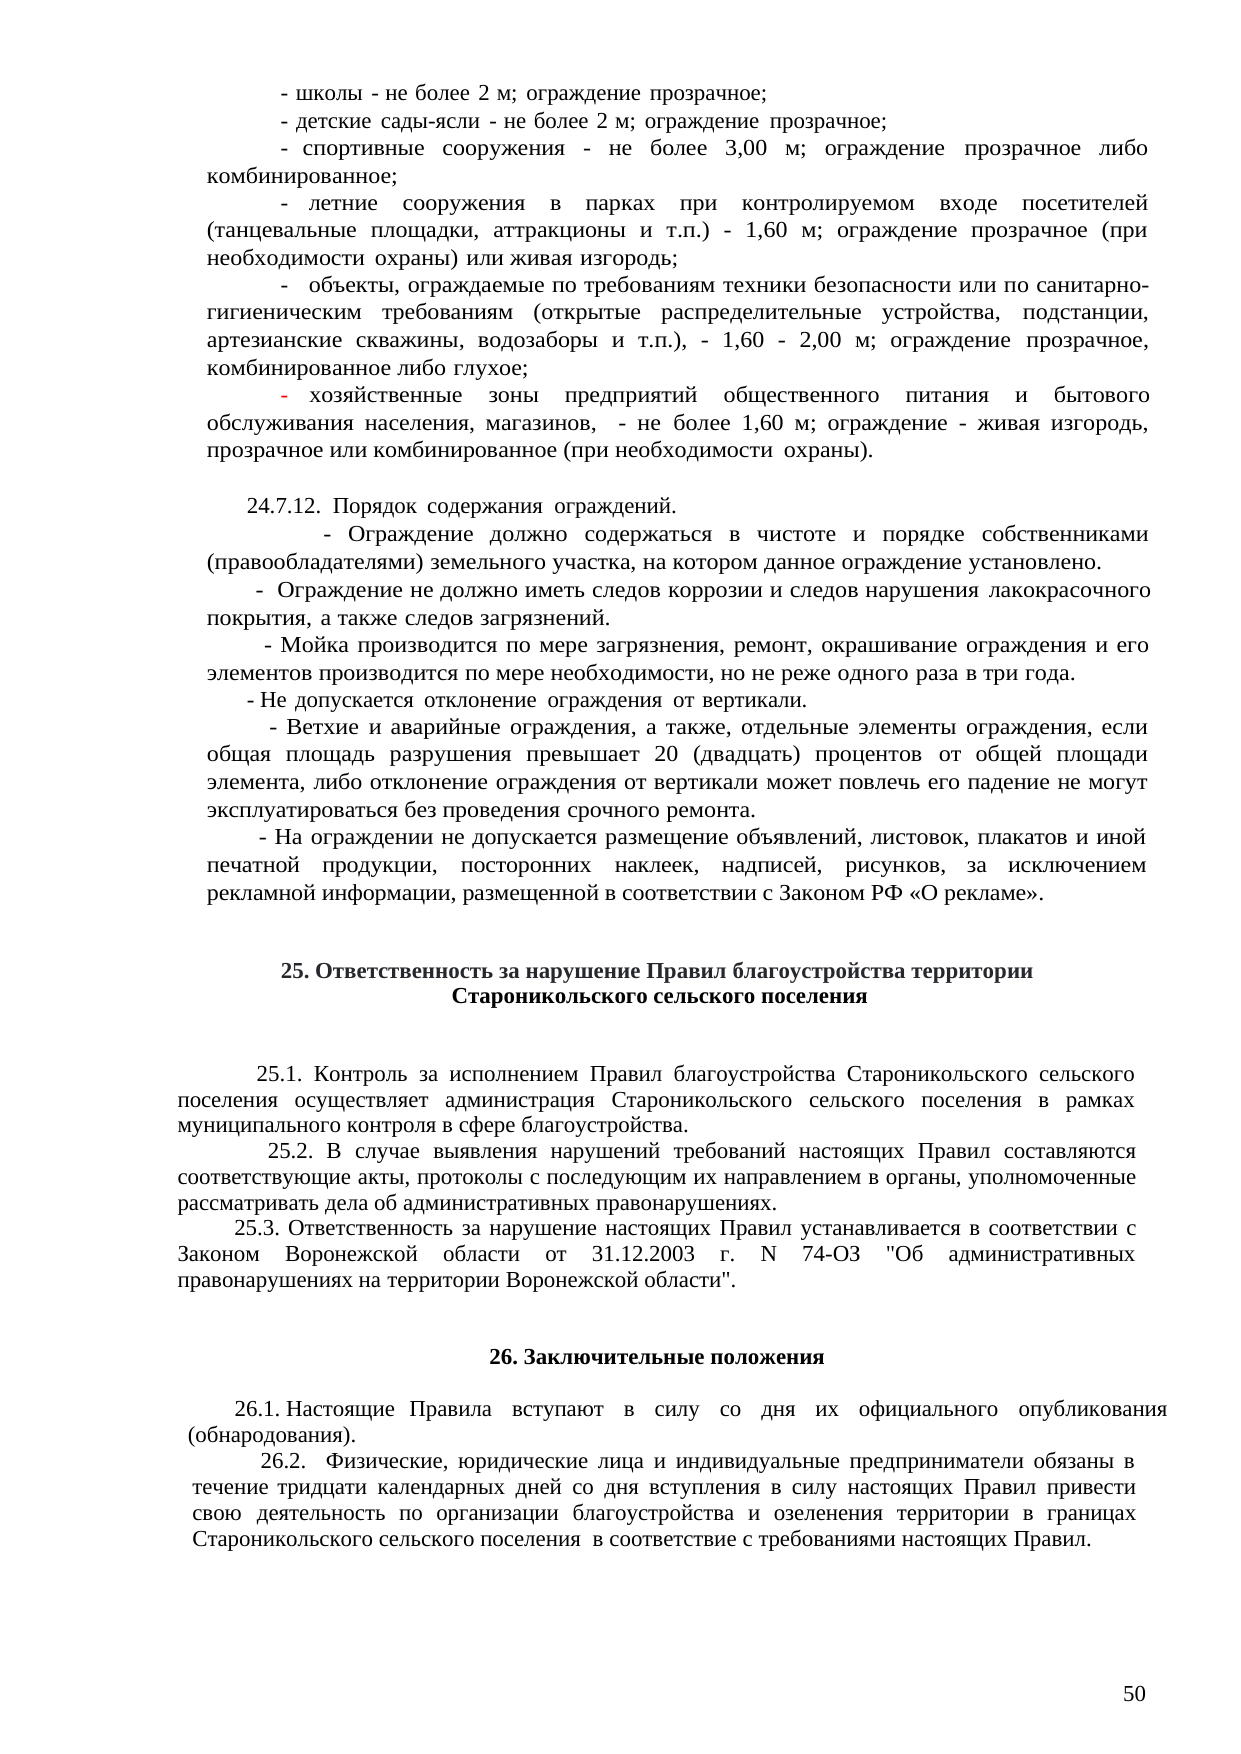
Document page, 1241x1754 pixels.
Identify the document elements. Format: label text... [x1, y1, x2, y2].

list - Не допускается отклонение ограждения от вертикали. [207, 686, 1169, 712]
list спортивные сооружения - не более 3,00 м; ограждение прозрачное либо комбинированное; [207, 134, 1148, 188]
text Староникольского сельского поселения [177, 983, 1136, 1009]
text 25.3. Ответственность за нарушение настоящих Правил устанавливается в соответствии с Законом Воронежской области от 31.12.2003 г. N 74-ОЗ "Об административных правонарушениях на территории Воронежской области". [177, 1215, 1136, 1293]
text 25.1. Контроль за исполнением Правил благоустройства Староникольского сельского поселения осуществляет администрация Староникольского сельского поселения в рамках муниципального контроля в сфере благоустройства. [177, 1061, 1136, 1138]
list - На ограждении не допускается размещение объявлений, листовок, плакатов и иной печатной продукции, посторонних наклеек, надписей, рисунков, за исключением рекламной информации, размещенной в соответствии с Законом РФ «О рекламе». [207, 823, 1147, 905]
text (обнародования). [188, 1422, 1169, 1448]
text 24.7.12. Порядок содержания ограждений. [207, 492, 1150, 518]
list - Ветхие и аварийные ограждения, а также, отдельные элементы ограждения, если общая площадь разрушения превышает 20 (двадцать) процентов от общей площади элемента, либо отклонение ограждения от вертикали может повлечь его падение не могут эксплуатироваться без проведения срочного ремонта. [207, 713, 1148, 822]
text 26.2. Физические, юридические лица и индивидуальные предприниматели обязаны в течение тридцати календарных дней со дня вступления в силу настоящих Правил привести свою деятельность по организации благоустройства и озеленения территории в границах Староникольского сельского поселения в соответствие с требованиями настоящих Правил. [192, 1448, 1137, 1551]
list объекты, ограждаемые по требованиям техники безопасности или по санитарно-гигиеническим требованиям (открытые распределительные устройства, подстанции, артезианские скважины, водозаборы и т.п.), - 1,60 - 2,00 м; ограждение прозрачное, комбинированное либо глухое; [207, 271, 1149, 380]
list - Ограждение не должно иметь следов коррозии и следов нарушения лакокрасочного покрытия, а также следов загрязнений. [207, 576, 1151, 630]
text 25. Ответственность за нарушение Правил благоустройства территории [177, 958, 1136, 983]
text 26. Заключительные положения [177, 1344, 1136, 1370]
list хозяйственные зоны предприятий общественного питания и бытового обслуживания населения, магазинов, - не более 1,60 м; ограждение - живая изгородь, прозрачное или комбинированное (при необходимости охраны). [207, 381, 1150, 463]
list - Мойка производится по мере загрязнения, ремонт, окрашивание ограждения и его элементов производится по мере необходимости, но не реже одного раза в три года. [207, 632, 1149, 685]
text 25.2. В случае выявления нарушений требований настоящих Правил составляются соответствующие акты, протоколы с последующим их направлением в органы, уполномоченные рассматривать дела об административных правонарушениях. [177, 1138, 1136, 1215]
list детские сады-ясли - не более 2 м; ограждение прозрачное; [280, 107, 1169, 133]
list - Ограждение должно содержаться в чистоте и порядке собственниками (правообладателями) земельного участка, на котором данное ограждение установлено. [207, 520, 1151, 574]
text 26.1. Настоящие Правила вступают в силу со дня их официального опубликования [177, 1396, 1169, 1422]
list летние сооружения в парках при контролируемом входе посетителей (танцевальные площадки, аттракционы и т.п.) - 1,60 м; ограждение прозрачное (при необходимости охраны) или живая изгородь; [207, 189, 1149, 270]
list школы - не более 2 м; ограждение прозрачное; [280, 78, 1169, 105]
